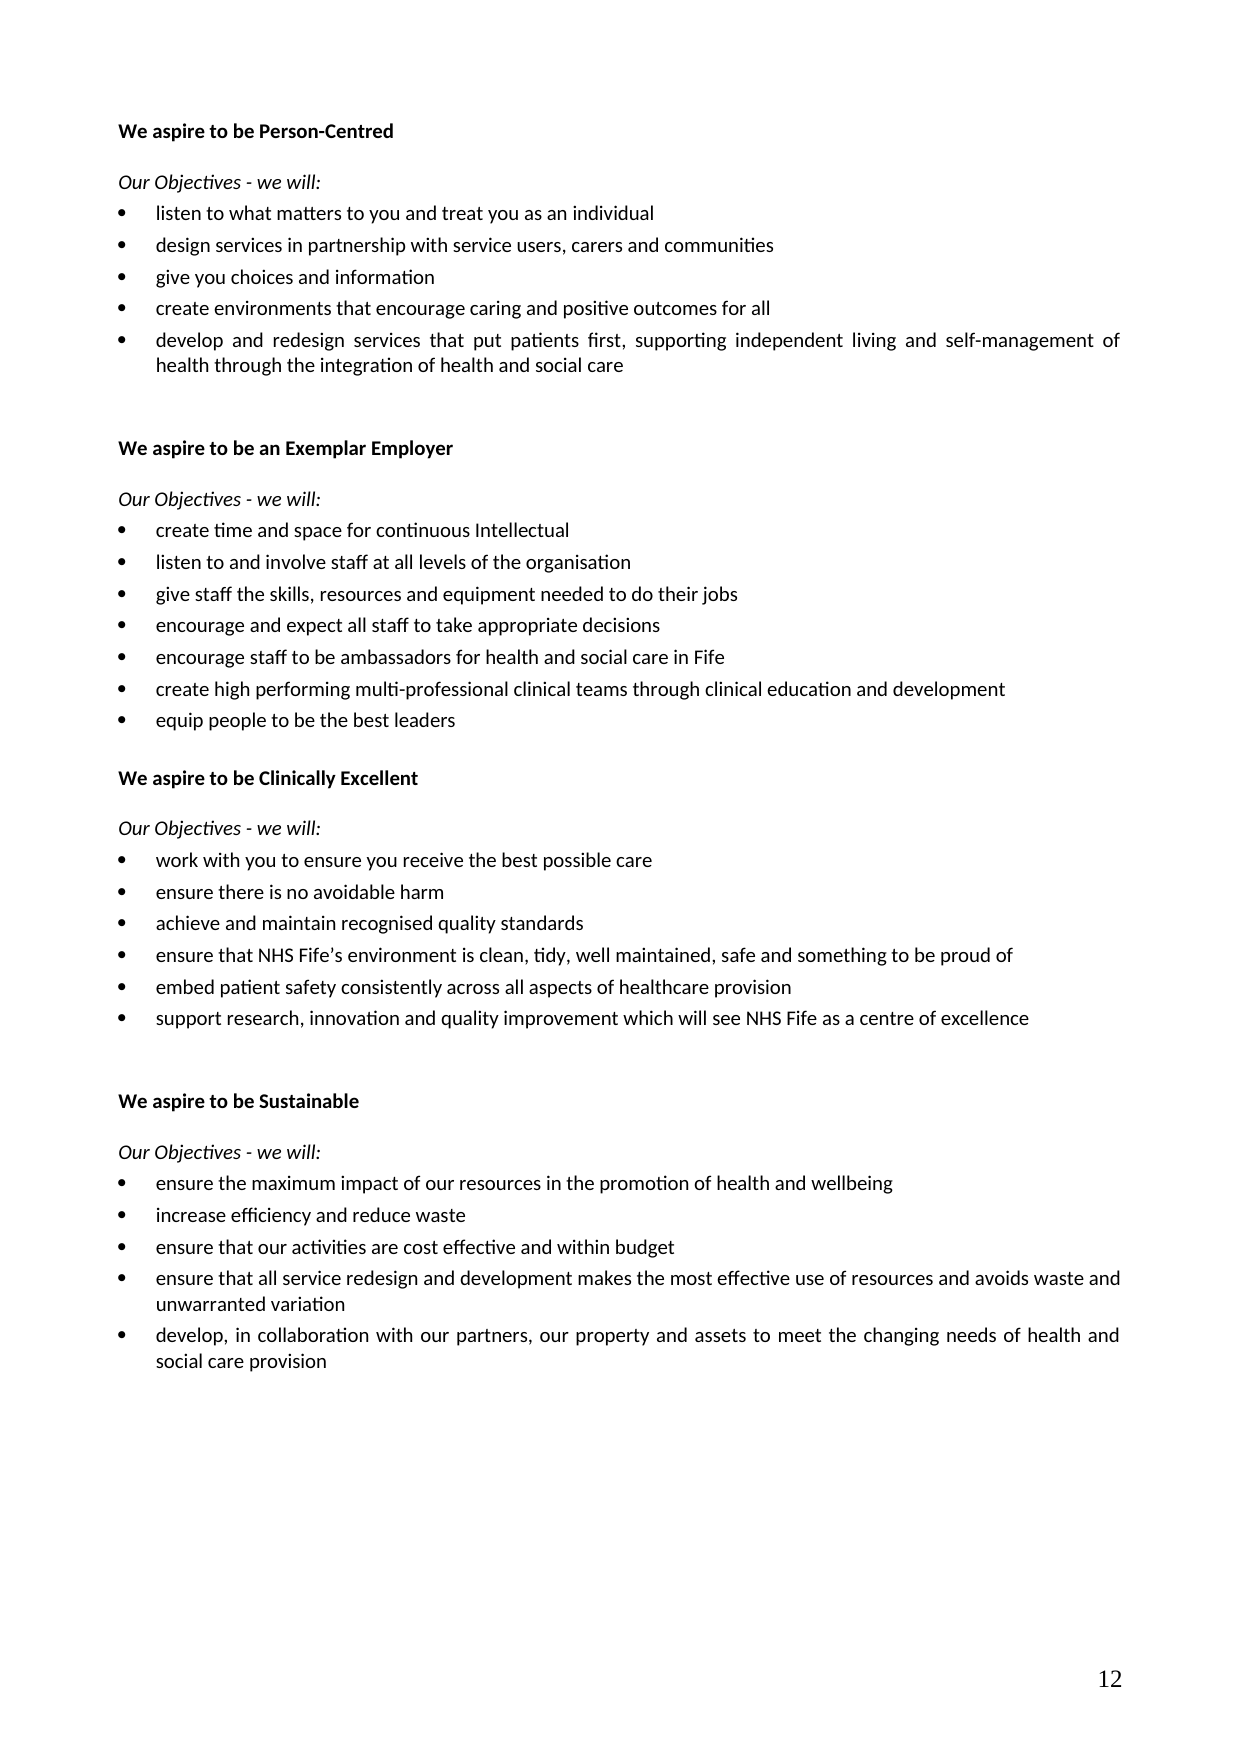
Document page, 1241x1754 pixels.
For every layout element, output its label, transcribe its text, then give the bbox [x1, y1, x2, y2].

list equip people to be the best leaders [118, 708, 1122, 733]
text Our Objectives - we will: [118, 486, 1122, 511]
text Our Objectives - we will: [118, 169, 1122, 194]
text Our Objectives - we will: [118, 1139, 1122, 1164]
list develop, in collaboration with our partners, our property and assets to meet the changing needs of health and social care provision [118, 1323, 1122, 1373]
text We aspire to be Person-Centred [118, 118, 1122, 143]
list create time and space for continuous Intellectual [118, 518, 1122, 543]
list give you choices and information [118, 264, 1122, 289]
list design services in partnership with service users, carers and communities [118, 232, 1122, 258]
list support research, innovation and quality improvement which will see NHS Fife as a centre of excellence [118, 1006, 1122, 1031]
list listen to and involve staff at all levels of the organisation [118, 549, 1122, 575]
list give staff the skills, resources and equipment needed to do their jobs [118, 581, 1122, 606]
list encourage and expect all staff to take appropriate decisions [118, 613, 1122, 638]
text We aspire to be Sustainable [118, 1088, 1122, 1113]
list ensure that our activities are cost effective and within budget [118, 1234, 1122, 1259]
list listen to what matters to you and treat you as an individual [118, 201, 1122, 226]
text We aspire to be Clinically Excellent [118, 765, 1122, 790]
list ensure that NHS Fife’s environment is clean, tidy, well maintained, safe and something to be proud of [118, 942, 1122, 968]
list ensure that all service redesign and development makes the most effective use of resources and avoids waste and unwarranted variation [118, 1266, 1122, 1316]
text Our Objectives - we will: [118, 816, 1122, 841]
list embed patient safety consistently across all aspects of healthcare provision [118, 974, 1122, 999]
list develop and redesign services that put patients first, supporting independent living and self-management of health through the integration of health and social care [118, 327, 1122, 378]
list encourage staff to be ambassadors for health and social care in Fife [118, 644, 1122, 670]
list increase efficiency and reduce waste [118, 1202, 1122, 1228]
list work with you to ensure you receive the best possible care [118, 847, 1122, 873]
text We aspire to be an Exemplar Employer [118, 435, 1122, 461]
list create environments that encourage caring and positive outcomes for all [118, 296, 1122, 321]
list achieve and maintain recognised quality standards [118, 911, 1122, 936]
list ensure there is no avoidable harm [118, 879, 1122, 904]
list ensure the maximum impact of our resources in the promotion of health and wellbeing [118, 1171, 1122, 1196]
list create high performing multi-professional clinical teams through clinical education and development [118, 676, 1122, 701]
